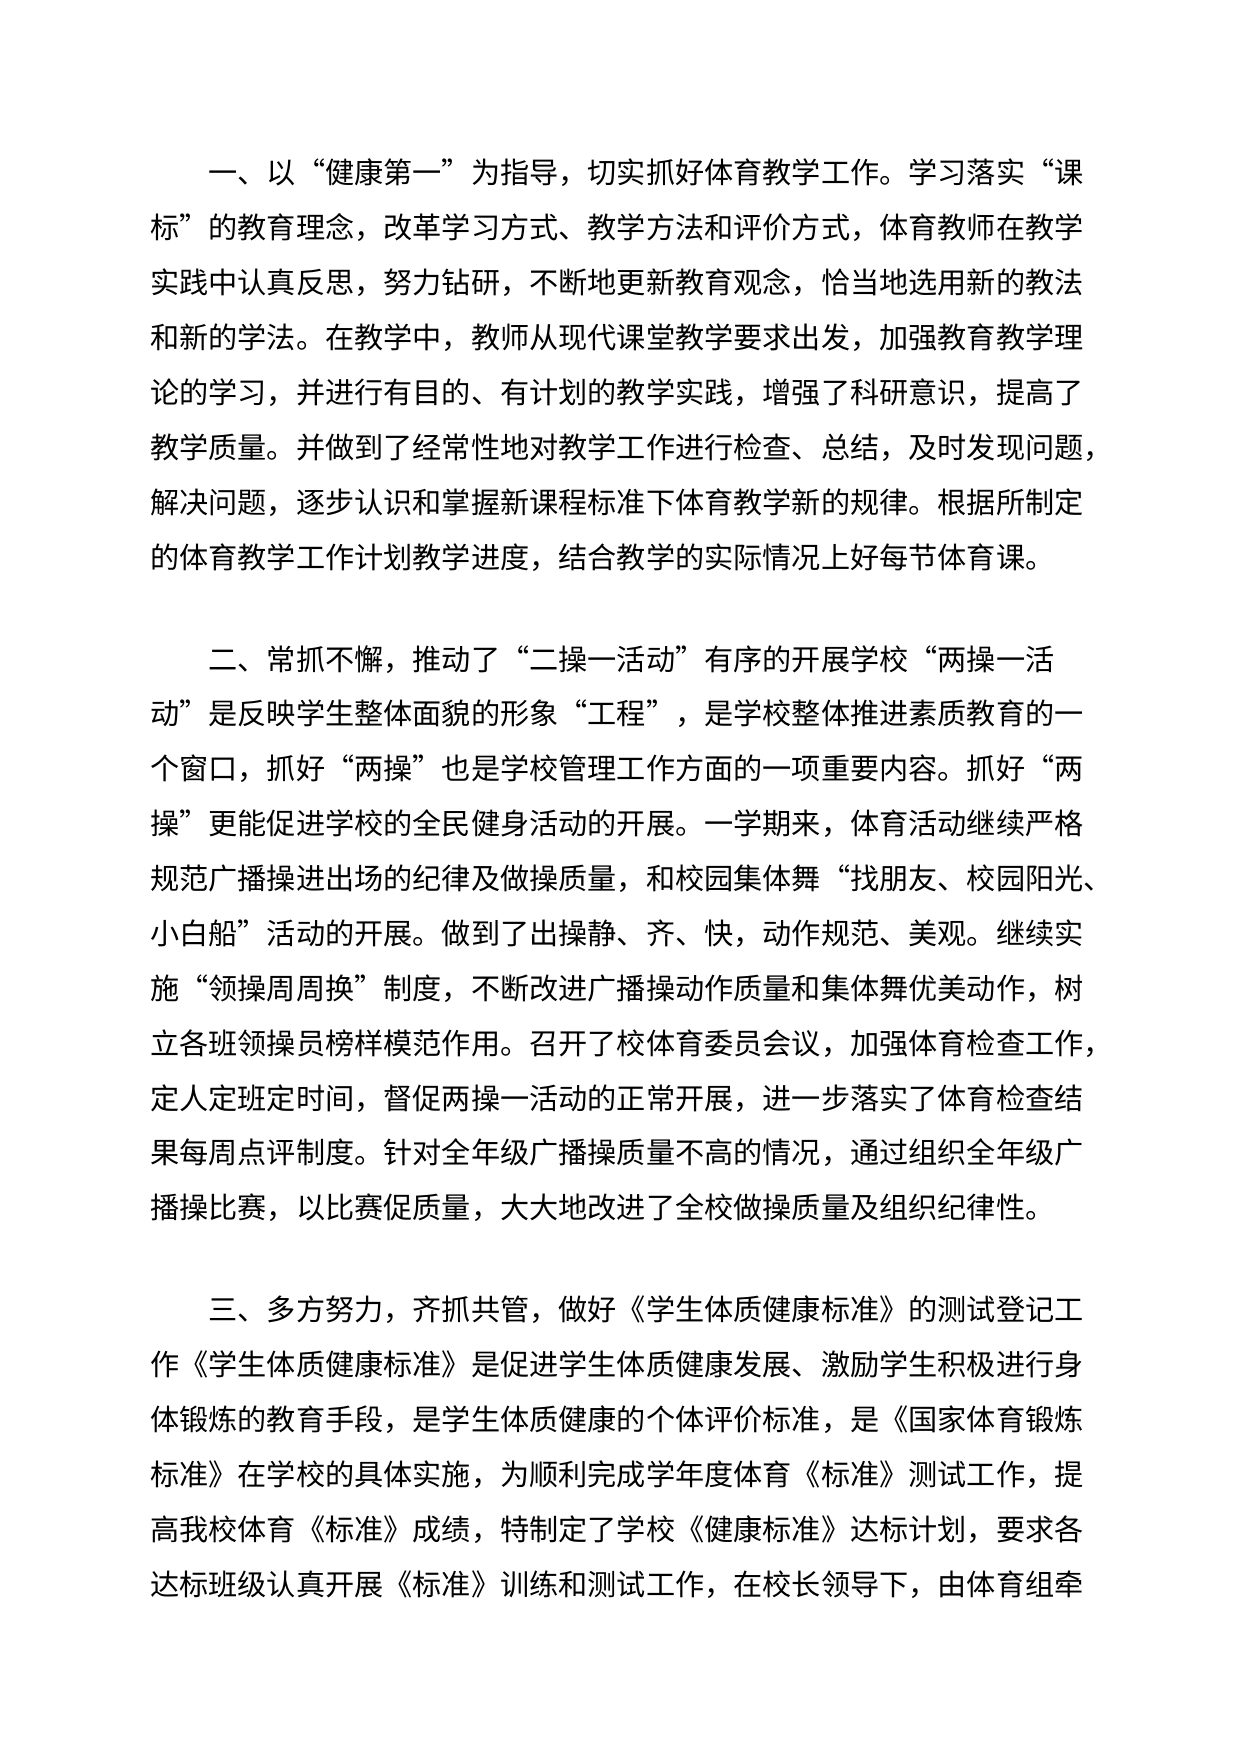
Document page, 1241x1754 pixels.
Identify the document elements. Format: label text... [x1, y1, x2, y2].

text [150, 1287, 1090, 1603]
text 一、以“健康第一”为指导，切实抓好体育教学工作。学习落实“课标”的教育理念，改革学习方式、教学方法和评价方式，体育教师在教学实践中认真反思，努力钻研，不断地更新教育观念，恰当地选用新的教法和新的学法。在教学中，教师从现代课堂教学要求出发，加强教育教学理论的学习，并进行有目的、有计划的教学实践，增强了科研意识，提高了教学质量。并做到了经常性地对教学工作进行检查、总结，及时发现问题，解决问题，逐步认识和掌握新课程标准下体育教学新的规律。根据所制定的体育教学工作计划教学进度，结合教学的实际情况上好每节体育课。 [150, 150, 1090, 577]
text 二、常抓不懈，推动了“二操一活动”有序的开展学校“两操一活动”是反映学生整体面貌的形象“工程”，是学校整体推进素质教育的一个窗口，抓好“两操”也是学校管理工作方面的一项重要内容。抓好“两操”更能促进学校的全民健身活动的开展。一学期来，体育活动继续严格规范广播操进出场的纪律及做操质量，和校园集体舞“找朋友、校园阳光、小白船”活动的开展。做到了出操静、齐、快，动作规范、美观。继续实施“领操周周换”制度，不断改进广播操动作质量和集体舞优美动作，树立各班领操员榜样模范作用。召开了校体育委员会议，加强体育检查工作，定人定班定时间，督促两操一活动的正常开展，进一步落实了体育检查结果每周点评制度。针对全年级广播操质量不高的情况，通过组织全年级广播操比赛，以比赛促质量，大大地改进了全校做操质量及组织纪律性。 [150, 636, 1090, 1227]
